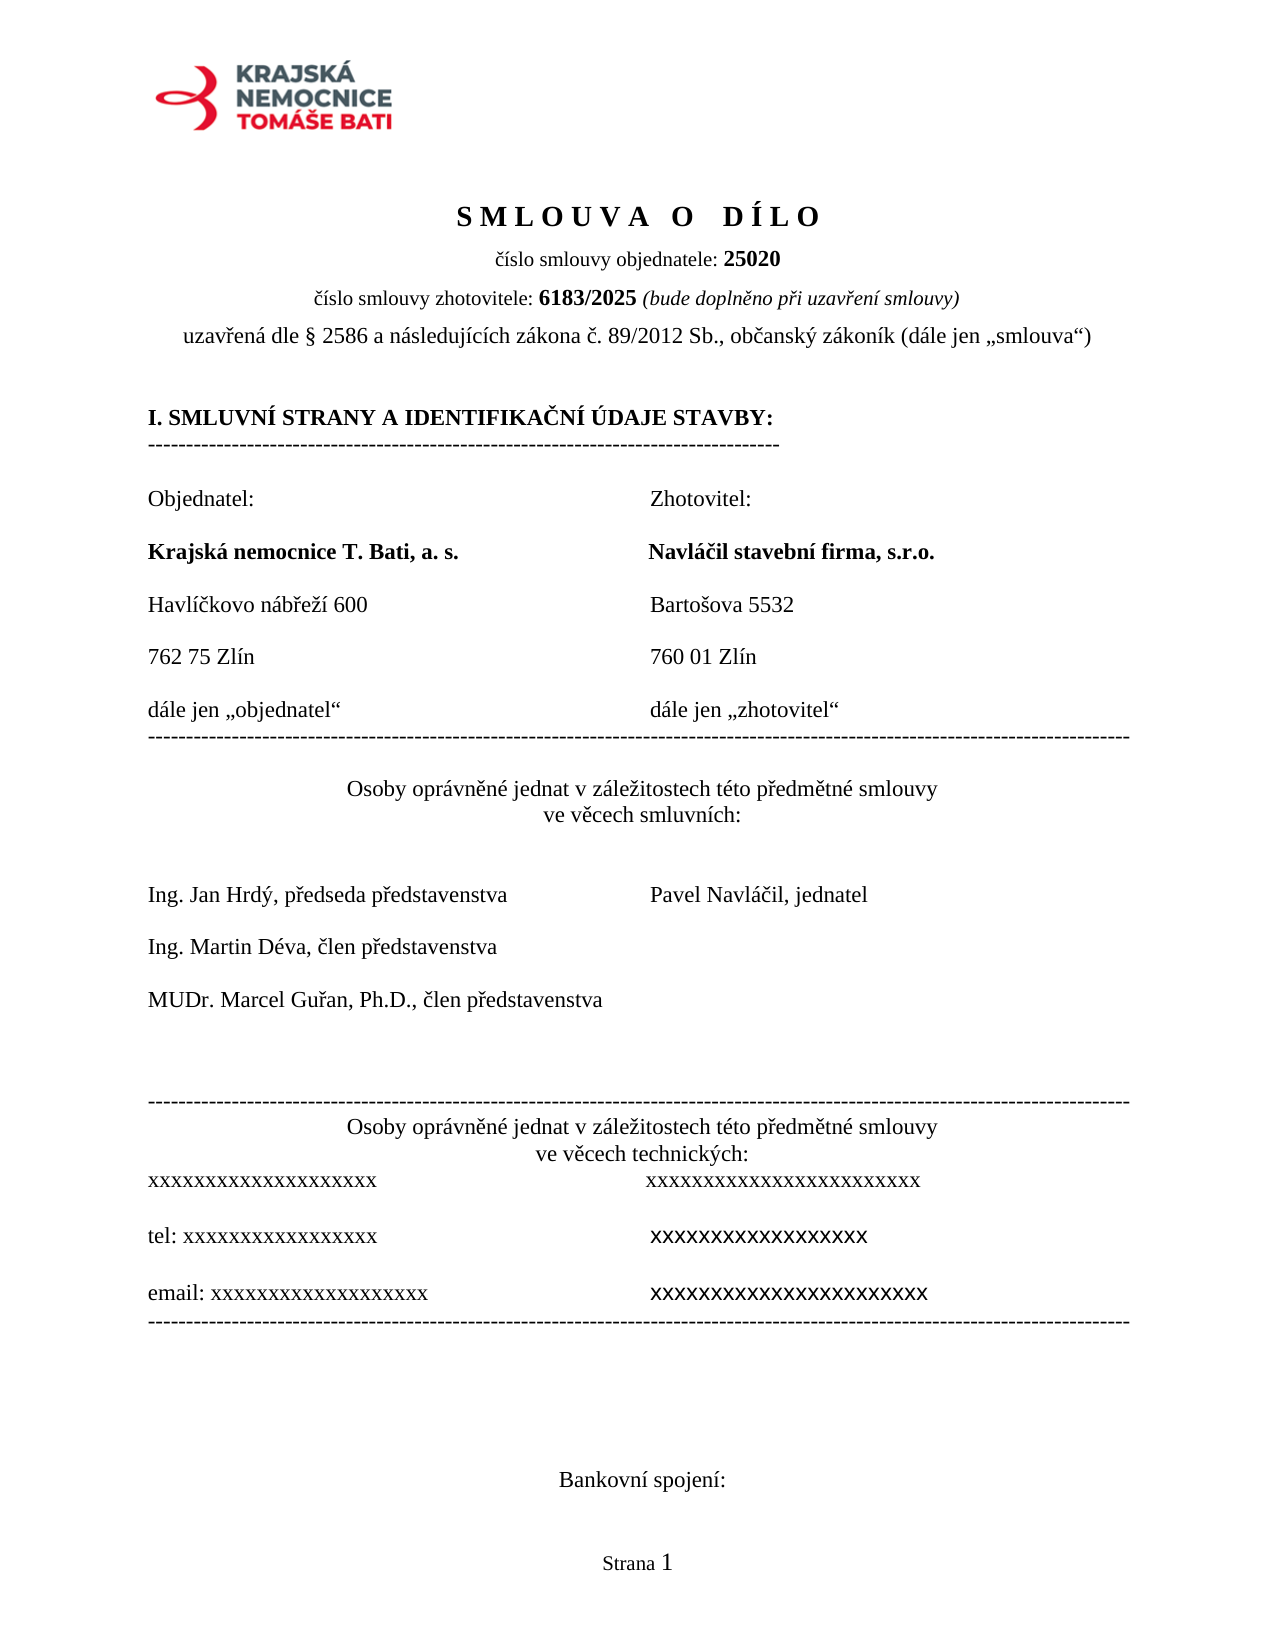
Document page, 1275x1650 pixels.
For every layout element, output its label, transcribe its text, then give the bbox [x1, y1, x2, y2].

picture [131, 45, 413, 146]
text I. SMLUVNÍ STRANY A Identifikační údaje stavby: [148, 404, 1137, 430]
text 762 75 Zlín 760 01 Zlín [148, 643, 1137, 670]
text --------------------------------------------------------------------------------------------------------------------------------- [148, 1307, 1137, 1334]
text ----------------------------------------------------------------------------------- [148, 430, 1137, 485]
text uzavřená dle § 2586 a následujících zákona č. 89/2012 Sb., občanský zákoník (dále jen „smlouva“) [148, 322, 1127, 349]
text číslo smlouvy zhotovitele: 6183/2025 (bude doplněno při uzavření smlouvy) [148, 283, 1127, 310]
text tel: xxxxxxxxxxxxxxxxx xxxxxxxxxxxxxxxxxx [148, 1219, 1137, 1250]
text číslo smlouvy objednatele: 25020 [148, 245, 1127, 271]
text Ing. Martin Déva, člen představenstva [148, 933, 1137, 960]
text Ing. Jan Hrdý, předseda představenstva Pavel Navláčil, jednatel [148, 881, 1137, 907]
text Havlíčkovo nábřeží 600 Bartošova 5532 [148, 591, 1137, 617]
text Krajská nemocnice T. Bati, a. s. Navláčil stavební firma, s.r.o. [148, 538, 1137, 564]
text Objednatel: Zhotovitel: [148, 485, 1137, 512]
subtitle S M L O U V A O D Í L O [148, 199, 1127, 232]
text Osoby oprávněné jednat v záležitostech této předmětné smlouvy [148, 775, 1137, 802]
text email: xxxxxxxxxxxxxxxxxxx xxxxxxxxxxxxxxxxxxxxxxx [148, 1276, 1137, 1307]
text ve věcech technických: [148, 1139, 1137, 1166]
text MUDr. Marcel Guřan, Ph.D., člen představenstva [148, 986, 1137, 1012]
text Bankovní spojení: [148, 1439, 1137, 1492]
text --------------------------------------------------------------------------------------------------------------------------------- [148, 722, 1137, 749]
text Osoby oprávněné jednat v záležitostech této předmětné smlouvy [148, 1113, 1137, 1139]
text xxxxxxxxxxxxxxxxxxxx xxxxxxxxxxxxxxxxxxxxxxxx [148, 1166, 1137, 1192]
text --------------------------------------------------------------------------------------------------------------------------------- [148, 1087, 1137, 1113]
text ve věcech smluvních: [148, 802, 1137, 828]
text dále jen „objednatel“ dále jen „zhotovitel“ [148, 696, 1137, 722]
